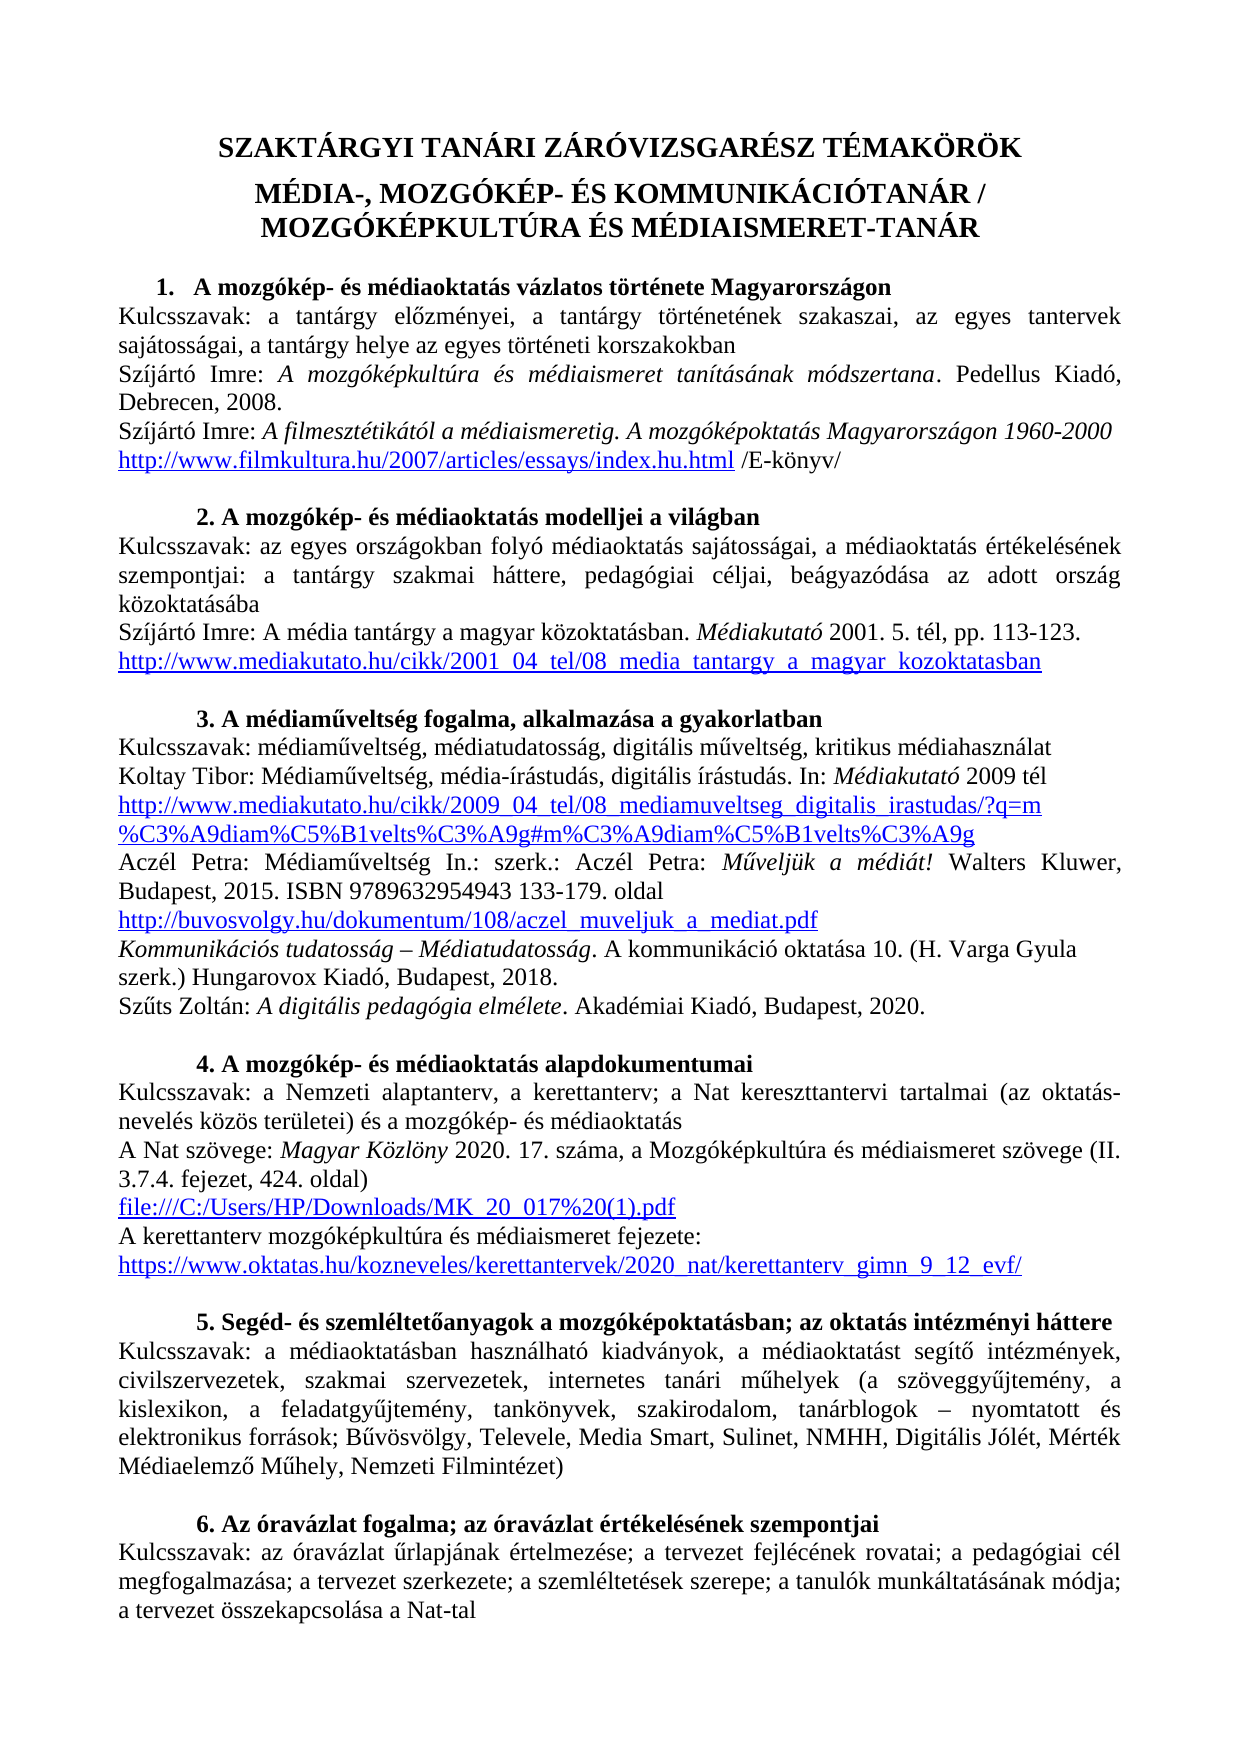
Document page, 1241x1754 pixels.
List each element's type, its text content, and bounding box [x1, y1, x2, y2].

text Szűts Zoltán: A digitális pedagógia elmélete. Akadémiai Kiadó, Budapest, 2020. [118, 991, 1122, 1020]
text http://www.mediakutato.hu/cikk/2001_04_tel/08_media_tantargy_a_magyar_kozoktatasban [118, 646, 1122, 675]
list A mozgókép- és médiaoktatás vázlatos története Magyarországon [156, 272, 1122, 301]
text 2. A mozgókép- és médiaoktatás modelljei a világban [118, 502, 1122, 531]
text 5. Segéd- és szemléltetőanyagok a mozgóképoktatásban; az oktatás intézményi háttere [118, 1307, 1122, 1336]
text 3. A médiaműveltség fogalma, alkalmazása a gyakorlatban [118, 704, 1122, 732]
text Szaktárgyi tanári záróvizsgarész témakörök [118, 131, 1122, 164]
text http://www.mediakutato.hu/cikk/2009_04_tel/08_mediamuveltseg_digitalis_irastudas/?q=m%C3%A9diam%C5%B1velts%C3%A9g#m%C3%A9diam%C5%B1velts%C3%A9g [118, 790, 1122, 847]
text szerk.) Hungarovox Kiadó, Budapest, 2018. [118, 962, 1122, 991]
text Kommunikációs tudatosság – Médiatudatosság. A kommunikáció oktatása 10. (H. Varga Gyula [118, 934, 1122, 962]
text A kerettanterv mozgóképkultúra és médiaismeret fejezete: [118, 1221, 1122, 1250]
text 4. A mozgókép- és médiaoktatás alapdokumentumai [118, 1049, 1122, 1077]
text Szíjártó Imre: A filmesztétikától a médiaismeretig. A mozgóképoktatás Magyarországon 1960-2000 [118, 416, 1122, 445]
text A Nat szövege: Magyar Közlöny 2020. 17. száma, a Mozgóképkultúra és médiaismeret szövege (II. 3.7.4. fejezet, 424. oldal) [118, 1135, 1122, 1192]
text http://www.filmkultura.hu/2007/articles/essays/index.hu.html /E-könyv/ [118, 445, 1122, 474]
text Kulcsszavak: a tantárgy előzményei, a tantárgy történetének szakaszai, az egyes tantervek sajátosságai, a tantárgy helye az egyes történeti korszakokban [118, 301, 1122, 359]
text 6. Az óravázlat fogalma; az óravázlat értékelésének szempontjai [118, 1509, 1122, 1537]
text Aczél Petra: Médiaműveltség In.: szerk.: Aczél Petra: Műveljük a médiát! Walters Kluwer, Budapest, 2015. ISBN 9789632954943 133-179. oldal [118, 847, 1122, 905]
text Szíjártó Imre: A mozgóképkultúra és médiaismeret tanításának módszertana. Pedellus Kiadó, Debrecen, 2008. [118, 359, 1122, 416]
text file:///C:/Users/HP/Downloads/MK_20_017%20(1).pdf [118, 1192, 1122, 1221]
text Szíjártó Imre: A média tantárgy a magyar közoktatásban. Médiakutató 2001. 5. tél, pp. 113-123. [118, 617, 1122, 646]
text Kulcsszavak: az egyes országokban folyó médiaoktatás sajátosságai, a médiaoktatás értékelésének szempontjai: a tantárgy szakmai háttere, pedagógiai céljai, beágyazódása az adott ország közoktatásába [118, 531, 1122, 617]
text http://buvosvolgy.hu/dokumentum/108/aczel_muveljuk_a_mediat.pdf [118, 905, 1122, 934]
text Kulcsszavak: médiaműveltség, médiatudatosság, digitális műveltség, kritikus médiahasználat [118, 732, 1122, 761]
text Kulcsszavak: a Nemzeti alaptanterv, a kerettanterv; a Nat kereszttantervi tartalmai (az oktatás-nevelés közös területei) és a mozgókép- és médiaoktatás [118, 1077, 1122, 1135]
text Kulcsszavak: az óravázlat űrlapjának értelmezése; a tervezet fejlécének rovatai; a pedagógiai cél megfogalmazása; a tervezet szerkezete; a szemléltetések szerepe; a tanulók munkáltatásának módja; a tervezet összekapcsolása a Nat-tal [118, 1537, 1122, 1624]
text Koltay Tibor: Médiaműveltség, média-írástudás, digitális írástudás. In: Médiakutató 2009 tél [118, 761, 1122, 790]
text https://www.oktatas.hu/kozneveles/kerettantervek/2020_nat/kerettanterv_gimn_9_12_evf/ [118, 1250, 1122, 1279]
text Média-, mozgókép- és kommunikációtanár / Mozgóképkultúra és médiaismeret-tanár [118, 177, 1122, 244]
text Kulcsszavak: a médiaoktatásban használható kiadványok, a médiaoktatást segítő intézmények, civilszervezetek, szakmai szervezetek, internetes tanári műhelyek (a szöveggyűjtemény, a kislexikon, a feladatgyűjtemény, tankönyvek, szakirodalom, tanárblogok – nyomtatott és elektronikus források; Bűvösvölgy, Televele, Media Smart, Sulinet, NMHH, Digitális Jólét, Mérték Médiaelemző Műhely, Nemzeti Filmintézet) [118, 1336, 1122, 1480]
